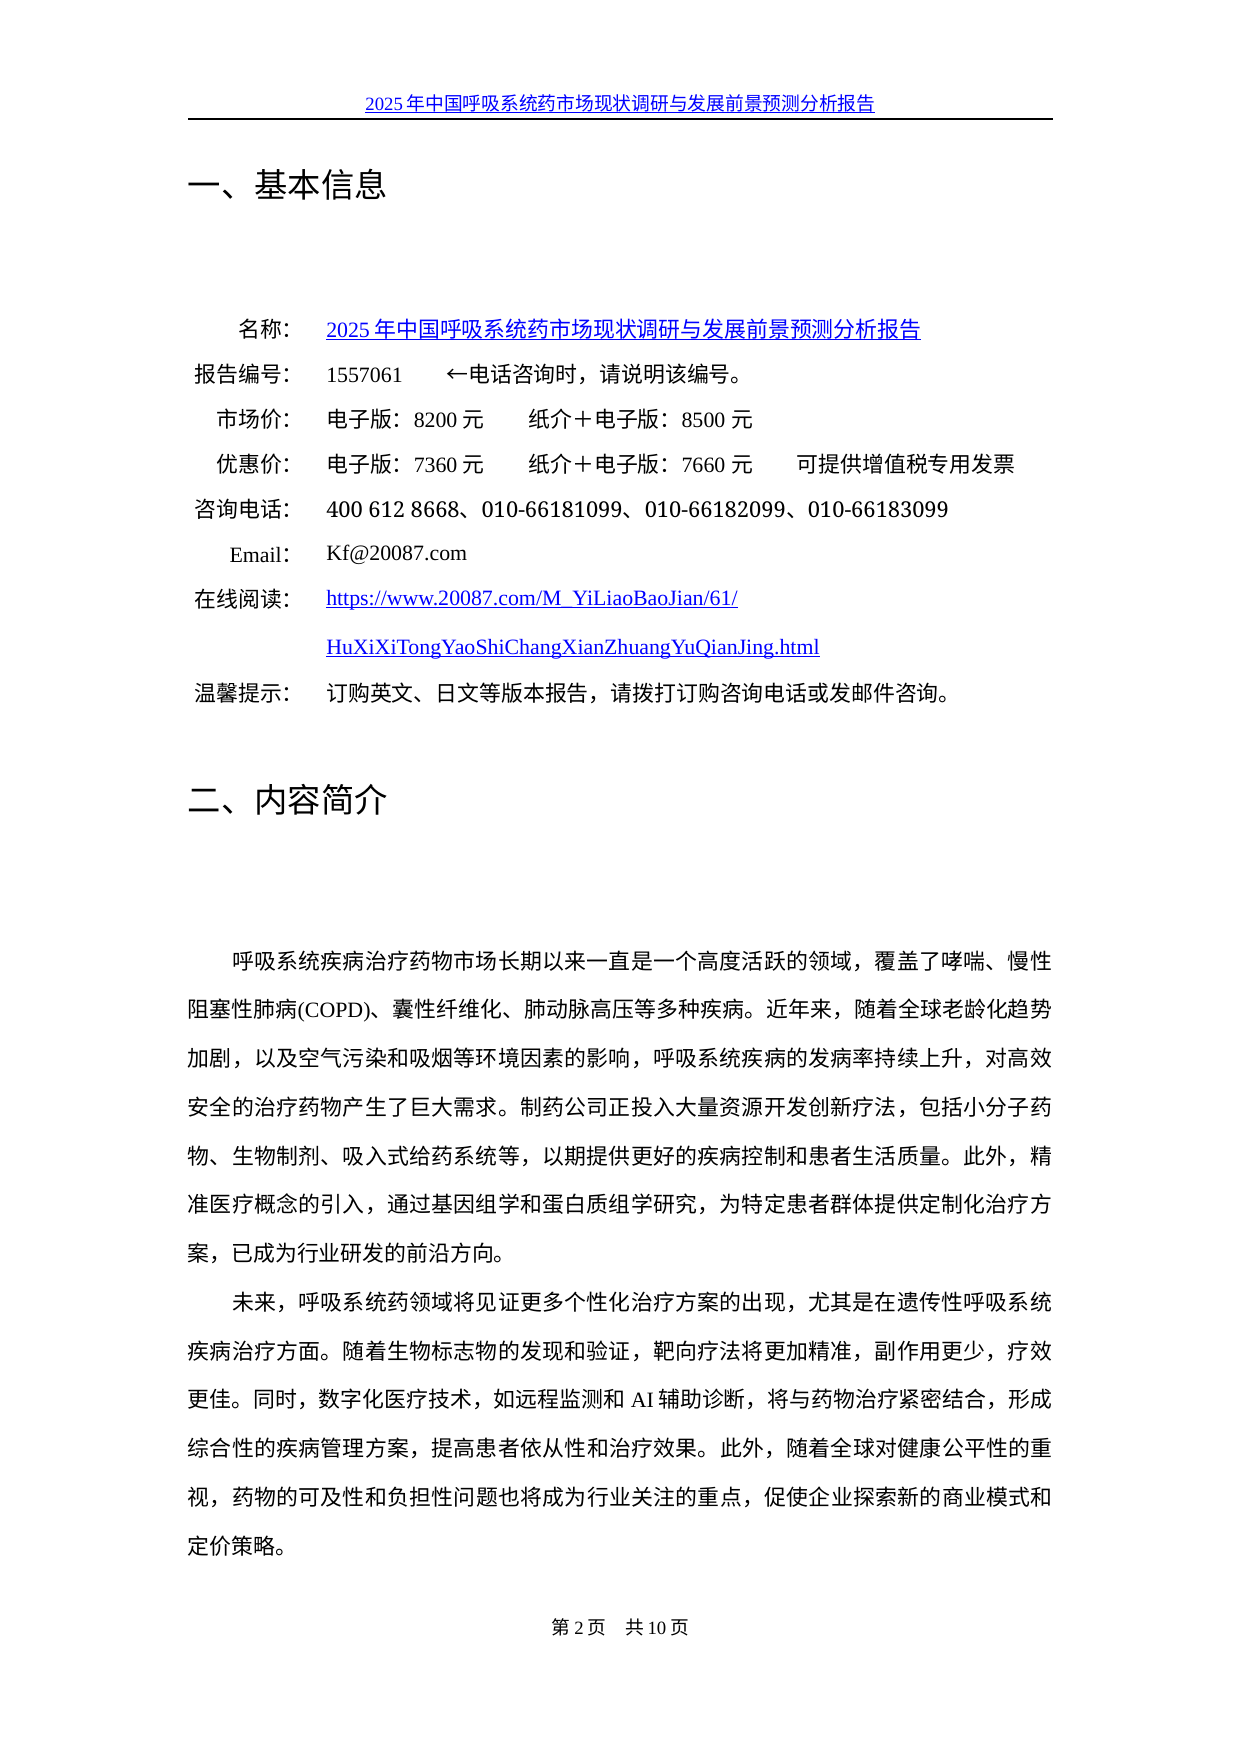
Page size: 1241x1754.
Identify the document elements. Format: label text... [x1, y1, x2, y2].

table_cell 电子版：7360 元 纸介＋电子版：7660 元 可提供增值税专用发票 [315, 447, 1073, 492]
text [187, 943, 1053, 1561]
table_cell Kf@20087.com [315, 537, 1073, 582]
title 二、内容简介 [187, 766, 1053, 831]
table_cell 温馨提示： [167, 675, 315, 720]
table_header 名称： [167, 312, 315, 357]
table_cell 优惠价： [167, 447, 315, 492]
table_cell [315, 582, 1073, 675]
table_cell 咨询电话： [167, 492, 315, 537]
table_cell Email： [167, 537, 315, 582]
table_cell 1557061 ←电话咨询时，请说明该编号。 [315, 357, 1073, 402]
table_cell 在线阅读： [167, 582, 315, 675]
table_cell 400 612 8668、010-66181099、010-66182099、010-66183099 [315, 492, 1073, 537]
table_cell 电子版：8200 元 纸介＋电子版：8500 元 [315, 402, 1073, 447]
title 一、基本信息 [187, 150, 1053, 215]
table_cell 订购英文、日文等版本报告，请拨打订购咨询电话或发邮件咨询。 [315, 675, 1073, 720]
table_cell 市场价： [167, 402, 315, 447]
table_cell 报告编号： [167, 357, 315, 402]
table_header 2025年中国呼吸系统药市场现状调研与发展前景预测分析报告 [315, 312, 1073, 357]
